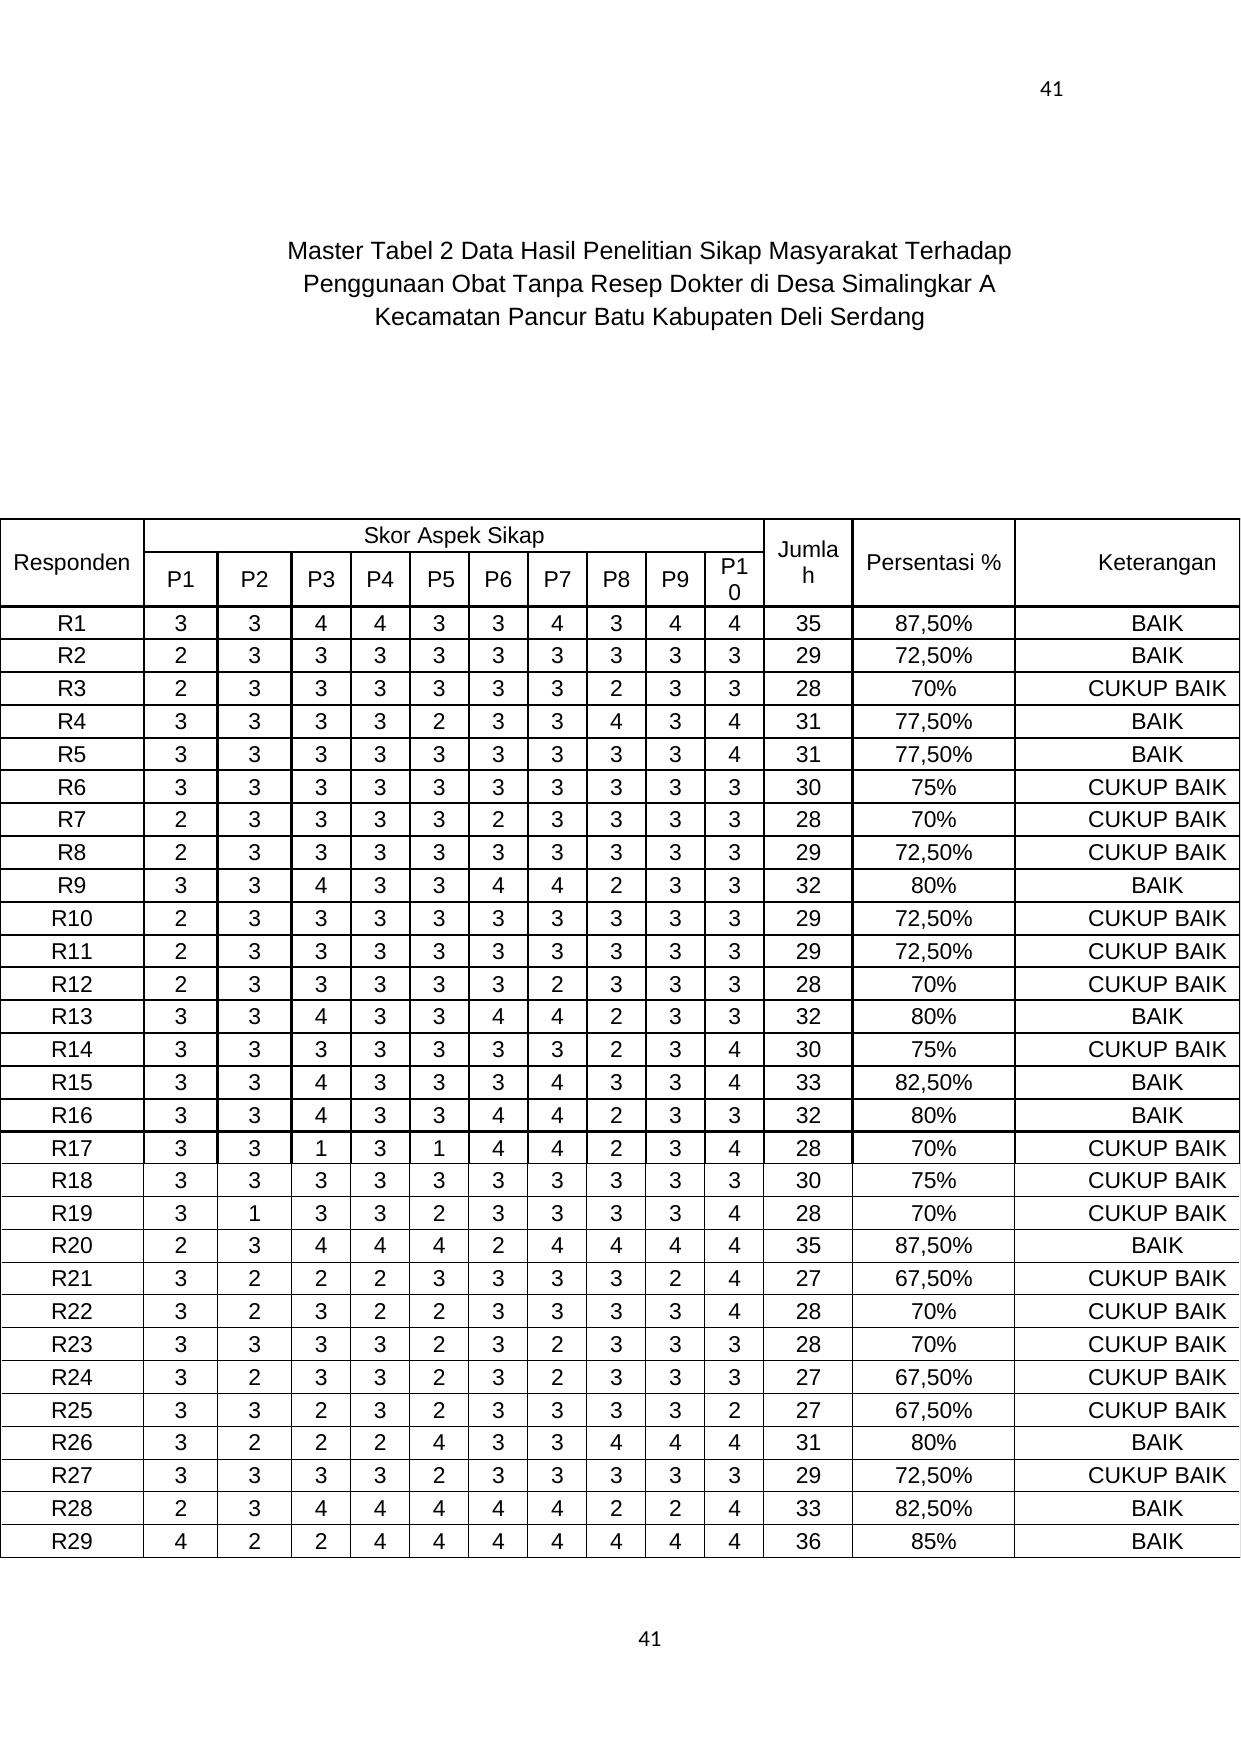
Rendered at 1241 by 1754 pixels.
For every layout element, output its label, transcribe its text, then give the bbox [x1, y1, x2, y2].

table_cell 72,50% [854, 903, 1014, 933]
table_cell 3 [352, 1067, 409, 1097]
table_cell 2 [588, 1100, 645, 1130]
table_cell 28 [764, 1197, 852, 1229]
table_cell 3 [646, 1361, 704, 1393]
table_cell 3 [588, 804, 645, 835]
table_cell 1 [218, 1197, 291, 1229]
table_cell 3 [144, 1197, 217, 1229]
table_cell 3 [411, 1100, 468, 1130]
table_cell 3 [144, 1427, 217, 1458]
table_cell 4 [293, 608, 350, 638]
table_header Keterangan [1016, 520, 1239, 605]
table_cell 3 [411, 640, 468, 671]
table_cell 80% [854, 870, 1014, 901]
table_cell R19 [1, 1197, 143, 1229]
table_cell 3 [219, 903, 290, 933]
table_cell 31 [765, 739, 851, 769]
table_cell 4 [705, 1197, 763, 1229]
table_cell BAIK [1016, 739, 1239, 769]
table_cell 29 [765, 903, 851, 933]
table_cell 3 [470, 771, 527, 802]
table_cell 3 [588, 771, 645, 802]
table_cell P4 [352, 553, 409, 605]
table_cell 28 [765, 968, 851, 999]
table_cell 3 [587, 1394, 645, 1426]
table_cell 4 [588, 706, 645, 737]
table_cell R2 [1, 640, 143, 671]
table_cell 2 [218, 1361, 291, 1393]
table_cell 3 [587, 1263, 645, 1294]
table_cell 4 [351, 1492, 409, 1524]
table_cell P10 [706, 553, 763, 605]
table_cell 3 [470, 1067, 527, 1097]
table_cell 80% [854, 1100, 1014, 1130]
table_cell 3 [529, 673, 586, 704]
table_cell 4 [529, 870, 586, 901]
table_cell 3 [293, 968, 350, 999]
table_cell 2 [218, 1263, 291, 1294]
table_cell CUKUP BAIK [1016, 968, 1239, 999]
table_cell 3 [352, 804, 409, 835]
table_cell 3 [706, 1001, 763, 1032]
table_cell BAIK [1016, 870, 1239, 901]
table_cell 3 [352, 640, 409, 671]
table_cell 3 [705, 1460, 763, 1491]
table_cell 27 [764, 1361, 852, 1393]
table_cell 2 [469, 1230, 527, 1262]
table_cell 2 [292, 1263, 350, 1294]
table_cell 2 [588, 1034, 645, 1065]
table_cell 2 [145, 936, 216, 966]
table_cell 2 [410, 1295, 468, 1327]
table_cell 3 [352, 936, 409, 966]
table_cell 3 [352, 1001, 409, 1032]
table_cell 3 [352, 1100, 409, 1130]
table_cell 4 [292, 1230, 350, 1262]
table_cell 3 [293, 804, 350, 835]
table_cell 2 [218, 1295, 291, 1327]
table_cell 3 [144, 1295, 217, 1327]
table_cell 3 [218, 1492, 291, 1524]
table_cell 3 [647, 673, 704, 704]
table_cell 2 [351, 1427, 409, 1458]
table_cell 3 [470, 837, 527, 868]
table_cell 3 [705, 1361, 763, 1393]
table_cell 4 [705, 1230, 763, 1262]
table_cell 4 [293, 1001, 350, 1032]
table_cell 4 [293, 1067, 350, 1097]
table_cell 3 [218, 1230, 291, 1262]
table_cell 67,50% [853, 1361, 1014, 1393]
table_cell 31 [765, 706, 851, 737]
table_cell 70% [853, 1328, 1014, 1360]
table_cell 3 [144, 1394, 217, 1426]
table_cell 2 [292, 1525, 350, 1557]
table_cell 3 [293, 837, 350, 868]
table_cell 3 [219, 739, 290, 769]
table_cell 3 [469, 1394, 527, 1426]
table_cell 4 [292, 1492, 350, 1524]
table_cell 3 [647, 771, 704, 802]
table_cell 3 [470, 968, 527, 999]
table_cell CUKUP BAIK [1015, 1327, 1240, 1360]
table_cell R21 [1, 1263, 143, 1294]
table_cell 27 [764, 1394, 852, 1426]
table_cell 3 [218, 1164, 291, 1196]
table_cell R5 [1, 739, 143, 769]
table_cell 3 [219, 640, 290, 671]
table_cell 67,50% [853, 1394, 1014, 1426]
table_cell 3 [219, 804, 290, 835]
table_cell 4 [410, 1427, 468, 1458]
table_cell 28 [765, 804, 851, 835]
table_cell R17 [1, 1133, 143, 1163]
table_cell 3 [646, 1394, 704, 1426]
table_cell CUKUP BAIK [1015, 1393, 1240, 1426]
text Master Tabel 2 Data Hasil Penelitian Sikap Masyarakat Terhadap Penggunaan Obat Tanpa Resep Dokter di Desa Simalingkar A Kecamatan Pancur Batu Kabupaten Deli Serdang [236, 236, 1063, 331]
table_cell 4 [529, 1133, 586, 1163]
table_cell 2 [218, 1427, 291, 1458]
table_cell 3 [352, 870, 409, 901]
table_cell 33 [765, 1067, 851, 1097]
table_cell 4 [706, 1034, 763, 1065]
table_cell R14 [1, 1034, 143, 1065]
table_cell BAIK [1015, 1491, 1240, 1524]
table_cell 3 [411, 608, 468, 638]
table_cell 4 [705, 1492, 763, 1524]
table_cell 4 [647, 608, 704, 638]
table_cell 2 [292, 1394, 350, 1426]
table_cell 3 [219, 1034, 290, 1065]
table_cell 87,50% [854, 608, 1014, 638]
table_cell R15 [1, 1067, 143, 1097]
table_cell 29 [765, 837, 851, 868]
table_cell 28 [765, 673, 851, 704]
table_cell 72,50% [854, 936, 1014, 966]
table_cell 4 [646, 1427, 704, 1458]
table_cell 2 [218, 1525, 291, 1557]
table_cell 3 [528, 1263, 586, 1294]
table_cell 3 [528, 1427, 586, 1458]
table_cell 3 [411, 771, 468, 802]
table_cell 2 [410, 1394, 468, 1426]
table_cell R12 [1, 968, 143, 999]
table_cell 3 [145, 870, 216, 901]
table_cell 2 [528, 1328, 586, 1360]
table_cell 3 [706, 903, 763, 933]
table_cell 3 [588, 936, 645, 966]
table_cell 3 [647, 1133, 704, 1163]
table_cell 4 [529, 1067, 586, 1097]
table_cell BAIK [1016, 1001, 1239, 1032]
table_cell 4 [470, 1100, 527, 1130]
table_cell 2 [144, 1492, 217, 1524]
table_cell 3 [469, 1263, 527, 1294]
table_cell 3 [470, 936, 527, 966]
table_cell BAIK [1015, 1426, 1240, 1458]
table_cell 3 [352, 968, 409, 999]
table_cell CUKUP BAIK [1016, 1133, 1239, 1163]
table_cell R23 [1, 1328, 143, 1360]
table_cell R9 [1, 870, 143, 901]
table_cell 3 [411, 804, 468, 835]
table_cell 3 [588, 640, 645, 671]
table_cell 2 [470, 804, 527, 835]
table_cell 4 [587, 1427, 645, 1458]
table_cell P3 [293, 553, 350, 605]
table_cell 3 [646, 1328, 704, 1360]
table_cell 4 [706, 1133, 763, 1163]
table_cell 4 [470, 1001, 527, 1032]
table_cell 3 [410, 1164, 468, 1196]
table_cell 3 [145, 1133, 216, 1163]
table_cell P7 [529, 553, 586, 605]
table_cell 28 [765, 1133, 851, 1163]
table_cell BAIK [1016, 1100, 1239, 1130]
table_cell 2 [410, 1361, 468, 1393]
table_cell 4 [410, 1230, 468, 1262]
table_cell 3 [352, 673, 409, 704]
table_header Jumlah [765, 520, 851, 605]
table_cell R4 [1, 706, 143, 737]
table_cell CUKUP BAIK [1015, 1164, 1240, 1196]
table_cell 3 [351, 1394, 409, 1426]
table_cell 3 [706, 771, 763, 802]
table_cell 4 [529, 608, 586, 638]
table_cell 4 [705, 1263, 763, 1294]
table_cell 3 [469, 1197, 527, 1229]
table_cell 36 [764, 1525, 852, 1557]
table_cell 2 [144, 1230, 217, 1262]
table_cell 3 [647, 968, 704, 999]
table_cell 32 [765, 1100, 851, 1130]
table_cell 2 [292, 1427, 350, 1458]
table_cell 3 [647, 936, 704, 966]
table_cell BAIK [1016, 706, 1239, 737]
table_cell 3 [706, 640, 763, 671]
table_cell BAIK [1016, 1067, 1239, 1097]
table_cell 4 [470, 870, 527, 901]
table_cell 3 [351, 1328, 409, 1360]
table_cell 3 [219, 706, 290, 737]
table_cell 3 [144, 1328, 217, 1360]
table_cell R16 [1, 1100, 143, 1130]
table_cell P2 [219, 553, 290, 605]
table_cell 3 [528, 1460, 586, 1491]
table_cell 3 [588, 903, 645, 933]
table_cell 4 [705, 1525, 763, 1557]
table_cell 3 [706, 1100, 763, 1130]
table_cell 2 [410, 1328, 468, 1360]
table_cell 2 [145, 640, 216, 671]
table_cell R13 [1, 1001, 143, 1032]
table_cell 3 [351, 1460, 409, 1491]
table_cell 3 [219, 1133, 290, 1163]
table_cell 3 [469, 1361, 527, 1393]
table_cell 4 [705, 1427, 763, 1458]
table_header Persentasi % [854, 520, 1014, 605]
table_cell 4 [293, 870, 350, 901]
table_cell 67,50% [853, 1263, 1014, 1294]
table_cell R8 [1, 837, 143, 868]
table_cell 4 [410, 1525, 468, 1557]
table_cell P8 [588, 553, 645, 605]
table_cell 3 [588, 739, 645, 769]
table_cell 3 [411, 1001, 468, 1032]
table_cell 30 [765, 771, 851, 802]
table_cell 3 [144, 1460, 217, 1491]
table_cell 4 [706, 1067, 763, 1097]
table_cell 80% [853, 1427, 1014, 1458]
table_cell 70% [854, 804, 1014, 835]
table_cell 28 [764, 1328, 852, 1360]
table_cell 3 [587, 1460, 645, 1491]
table_cell 3 [293, 903, 350, 933]
table_cell 3 [647, 837, 704, 868]
table_cell 3 [292, 1460, 350, 1491]
table_cell 3 [144, 1164, 217, 1196]
table_cell 3 [352, 1034, 409, 1065]
table_cell 3 [411, 837, 468, 868]
table_cell 3 [469, 1427, 527, 1458]
table_cell 4 [646, 1230, 704, 1262]
table_cell 29 [764, 1460, 852, 1491]
table_cell 70% [854, 673, 1014, 704]
table_cell 2 [145, 903, 216, 933]
table_cell 3 [528, 1394, 586, 1426]
table_cell 3 [469, 1460, 527, 1491]
table_cell 4 [470, 1133, 527, 1163]
table_cell 3 [145, 1034, 216, 1065]
table_cell 3 [587, 1295, 645, 1327]
table_cell R20 [1, 1230, 143, 1262]
table_cell 2 [351, 1263, 409, 1294]
table_cell 3 [647, 706, 704, 737]
table_cell R3 [1, 673, 143, 704]
table_cell 3 [411, 1067, 468, 1097]
table_cell 4 [705, 1295, 763, 1327]
table_cell CUKUP BAIK [1015, 1196, 1240, 1229]
table_cell 3 [529, 804, 586, 835]
table_cell P5 [411, 553, 468, 605]
table_cell 3 [293, 1034, 350, 1065]
table_cell 3 [219, 936, 290, 966]
table_cell 2 [646, 1492, 704, 1524]
table_cell 3 [705, 1328, 763, 1360]
table_cell 2 [646, 1263, 704, 1294]
table_cell 2 [145, 837, 216, 868]
table_cell 4 [352, 608, 409, 638]
table_cell 2 [410, 1460, 468, 1491]
table_cell 32 [765, 870, 851, 901]
table_cell CUKUP BAIK [1016, 1034, 1239, 1065]
table_cell 2 [528, 1361, 586, 1393]
table_cell 4 [529, 1100, 586, 1130]
table_cell 3 [706, 870, 763, 901]
table_cell 3 [706, 804, 763, 835]
table_cell 4 [351, 1525, 409, 1557]
table_cell 3 [470, 706, 527, 737]
table_cell 3 [411, 739, 468, 769]
table_cell 80% [854, 1001, 1014, 1032]
table_cell 3 [352, 903, 409, 933]
table_cell 33 [764, 1492, 852, 1524]
table_cell 3 [647, 903, 704, 933]
table_cell 2 [411, 706, 468, 737]
table_cell 1 [411, 1133, 468, 1163]
table_cell BAIK [1016, 640, 1239, 671]
table_cell 3 [292, 1197, 350, 1229]
table_cell R26 [1, 1427, 143, 1458]
table_cell 2 [705, 1394, 763, 1426]
table_cell 35 [764, 1230, 852, 1262]
table_cell 4 [469, 1492, 527, 1524]
table_cell CUKUP BAIK [1016, 804, 1239, 835]
table_cell 3 [145, 739, 216, 769]
table_cell 70% [854, 968, 1014, 999]
table_cell 3 [145, 771, 216, 802]
table_cell 70% [853, 1197, 1014, 1229]
table_cell 2 [410, 1197, 468, 1229]
table_cell 3 [292, 1295, 350, 1327]
table_cell 3 [218, 1328, 291, 1360]
table_cell 2 [588, 870, 645, 901]
table_cell 3 [145, 608, 216, 638]
table_cell 3 [647, 640, 704, 671]
table_cell 3 [352, 739, 409, 769]
table_cell 72,50% [854, 640, 1014, 671]
table_cell P9 [647, 553, 704, 605]
table_cell 3 [218, 1394, 291, 1426]
table_cell 3 [293, 706, 350, 737]
table_cell 3 [352, 837, 409, 868]
table_cell 3 [646, 1295, 704, 1327]
table_cell 2 [588, 1001, 645, 1032]
table_cell 3 [706, 936, 763, 966]
table_cell 77,50% [854, 739, 1014, 769]
table_cell 3 [293, 771, 350, 802]
table_cell P6 [470, 553, 527, 605]
table_cell 3 [647, 1034, 704, 1065]
table_cell 3 [219, 608, 290, 638]
table_cell 3 [352, 771, 409, 802]
table_cell 3 [219, 1067, 290, 1097]
table_cell R28 [1, 1492, 143, 1524]
table_cell CUKUP BAIK [1015, 1360, 1240, 1393]
table_cell 87,50% [853, 1230, 1014, 1262]
table_cell 3 [145, 1067, 216, 1097]
table_cell 3 [529, 936, 586, 966]
table_cell 3 [469, 1328, 527, 1360]
table_cell R11 [1, 936, 143, 966]
table_cell R7 [1, 804, 143, 835]
table_cell 3 [587, 1164, 645, 1196]
table_cell 3 [470, 640, 527, 671]
table_cell R25 [1, 1394, 143, 1426]
table_cell 4 [706, 706, 763, 737]
table_cell R22 [1, 1295, 143, 1327]
table_cell 3 [219, 1100, 290, 1130]
table_cell R29 [1, 1525, 143, 1557]
table_cell 3 [411, 870, 468, 901]
table_cell 3 [145, 1100, 216, 1130]
table_cell BAIK [1015, 1229, 1240, 1262]
table_cell 2 [145, 673, 216, 704]
table_cell 4 [529, 1001, 586, 1032]
table_cell 2 [587, 1492, 645, 1524]
table_cell CUKUP BAIK [1016, 673, 1239, 704]
table_cell 3 [647, 870, 704, 901]
table_cell 3 [470, 1034, 527, 1065]
table_cell 3 [529, 640, 586, 671]
table_cell 2 [145, 804, 216, 835]
table_cell 3 [647, 1100, 704, 1130]
table_cell CUKUP BAIK [1016, 771, 1239, 802]
table_cell 3 [469, 1164, 527, 1196]
table_cell CUKUP BAIK [1016, 936, 1239, 966]
table_cell 85% [853, 1525, 1014, 1557]
table_cell 3 [529, 706, 586, 737]
table_cell 3 [219, 771, 290, 802]
table_cell 3 [292, 1164, 350, 1196]
table_cell 2 [529, 968, 586, 999]
table_cell BAIK [1015, 1524, 1240, 1557]
table_cell 3 [529, 837, 586, 868]
table_cell 3 [219, 870, 290, 901]
table_cell 4 [293, 1100, 350, 1130]
table_cell 3 [646, 1197, 704, 1229]
table_cell 3 [588, 1067, 645, 1097]
table_cell 3 [219, 968, 290, 999]
table_cell 3 [411, 1034, 468, 1065]
table_cell 3 [218, 1460, 291, 1491]
table_cell 3 [647, 1067, 704, 1097]
table_cell 3 [705, 1164, 763, 1196]
table_cell 2 [588, 1133, 645, 1163]
table_cell 3 [219, 1001, 290, 1032]
table_cell 4 [144, 1525, 217, 1557]
table_cell 3 [219, 673, 290, 704]
table_cell 3 [528, 1295, 586, 1327]
table_cell 3 [529, 739, 586, 769]
table_cell 4 [351, 1230, 409, 1262]
table_cell 3 [529, 903, 586, 933]
table_cell 29 [765, 640, 851, 671]
table_cell 4 [410, 1492, 468, 1524]
table_cell R24 [1, 1361, 143, 1393]
table_cell 3 [144, 1263, 217, 1294]
table_cell 3 [411, 968, 468, 999]
table_cell 70% [854, 1133, 1014, 1163]
table_cell R6 [1, 771, 143, 802]
table_cell CUKUP BAIK [1015, 1262, 1240, 1294]
table_cell 72,50% [853, 1460, 1014, 1491]
table_cell R1 [1, 608, 143, 638]
table_cell 3 [411, 936, 468, 966]
table_cell 3 [528, 1197, 586, 1229]
table_cell 3 [411, 903, 468, 933]
table_cell R10 [1, 903, 143, 933]
table_cell 3 [292, 1361, 350, 1393]
table_cell 3 [293, 739, 350, 769]
table_cell R18 [1, 1164, 143, 1196]
table_cell 4 [706, 608, 763, 638]
table_cell 3 [588, 837, 645, 868]
table_cell 2 [351, 1295, 409, 1327]
table_cell 4 [528, 1230, 586, 1262]
table_cell 75% [853, 1164, 1014, 1196]
table_cell 3 [587, 1328, 645, 1360]
table_cell 3 [144, 1361, 217, 1393]
table_cell 3 [588, 968, 645, 999]
table_cell 3 [292, 1328, 350, 1360]
table_cell 3 [219, 837, 290, 868]
table_cell 28 [764, 1295, 852, 1327]
table_cell 3 [647, 739, 704, 769]
table_cell 3 [293, 936, 350, 966]
table_cell 32 [765, 1001, 851, 1032]
table_cell 2 [588, 673, 645, 704]
table_cell 3 [646, 1460, 704, 1491]
table_cell 3 [351, 1361, 409, 1393]
table_cell 2 [145, 968, 216, 999]
table_cell CUKUP BAIK [1016, 837, 1239, 868]
table_cell 3 [293, 640, 350, 671]
table_cell 30 [765, 1034, 851, 1065]
table_cell 3 [352, 1133, 409, 1163]
table_cell 3 [529, 771, 586, 802]
table_cell 4 [646, 1525, 704, 1557]
table_cell 75% [854, 1034, 1014, 1065]
table_cell 27 [764, 1263, 852, 1294]
table_cell 3 [469, 1295, 527, 1327]
table_header Skor Aspek Sikap [145, 520, 763, 551]
table_cell 3 [706, 968, 763, 999]
table_cell 4 [469, 1525, 527, 1557]
table_cell 3 [145, 706, 216, 737]
table_cell 3 [351, 1164, 409, 1196]
table_cell P1 [145, 553, 216, 605]
table_cell 30 [764, 1164, 852, 1196]
table_cell 1 [293, 1133, 350, 1163]
table_cell 4 [528, 1492, 586, 1524]
table_cell 3 [588, 608, 645, 638]
table_cell 3 [470, 673, 527, 704]
table_cell 35 [765, 608, 851, 638]
table_cell 4 [706, 739, 763, 769]
table_cell BAIK [1016, 608, 1239, 638]
table_cell 3 [351, 1197, 409, 1229]
table_cell 3 [410, 1263, 468, 1294]
table_cell 29 [765, 936, 851, 966]
table_cell 3 [587, 1197, 645, 1229]
table_cell 82,50% [854, 1067, 1014, 1097]
table_cell 3 [528, 1164, 586, 1196]
table_cell 3 [706, 673, 763, 704]
table_cell 3 [352, 706, 409, 737]
table_cell 3 [647, 1001, 704, 1032]
table_cell 3 [470, 903, 527, 933]
table_cell 72,50% [854, 837, 1014, 868]
table_cell 3 [587, 1361, 645, 1393]
table_cell 75% [854, 771, 1014, 802]
table_cell 82,50% [853, 1492, 1014, 1524]
table_cell 70% [853, 1295, 1014, 1327]
table_cell R27 [1, 1460, 143, 1491]
table_cell 3 [470, 739, 527, 769]
table_cell 31 [764, 1427, 852, 1458]
table_cell 3 [145, 1001, 216, 1032]
table_cell 3 [293, 673, 350, 704]
table_cell 3 [470, 608, 527, 638]
table_cell 4 [587, 1525, 645, 1557]
table_cell 3 [529, 1034, 586, 1065]
table_header Responden [1, 520, 143, 605]
table_cell 3 [647, 804, 704, 835]
table_cell 77,50% [854, 706, 1014, 737]
table_cell CUKUP BAIK [1016, 903, 1239, 933]
table_cell 3 [706, 837, 763, 868]
table_cell 3 [411, 673, 468, 704]
table_cell 4 [587, 1230, 645, 1262]
table_cell 3 [646, 1164, 704, 1196]
table_cell CUKUP BAIK [1015, 1294, 1240, 1327]
table_cell CUKUP BAIK [1015, 1459, 1240, 1491]
table_cell 4 [528, 1525, 586, 1557]
